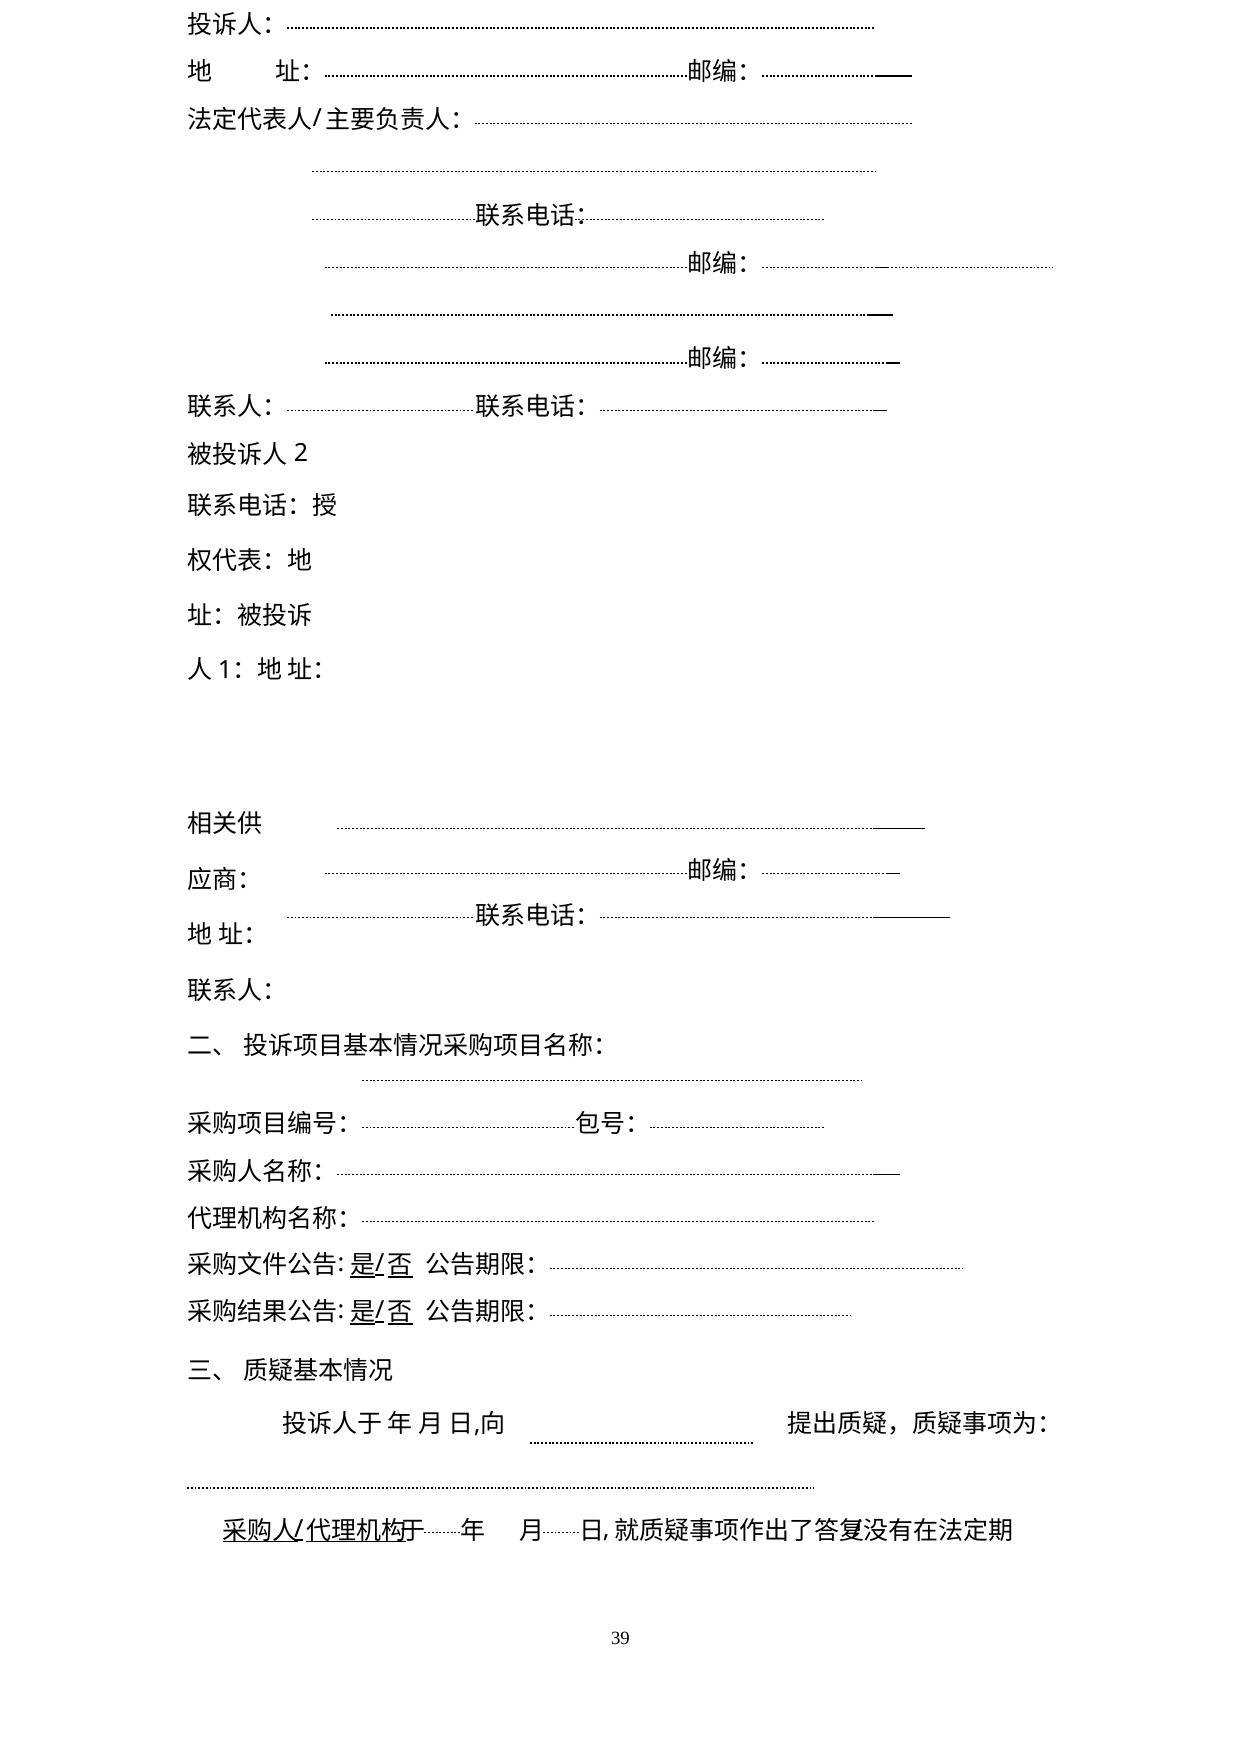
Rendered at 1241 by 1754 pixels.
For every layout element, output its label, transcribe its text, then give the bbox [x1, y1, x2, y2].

list 投诉项目基本情况采购项目名称： [187, 1026, 612, 1062]
list 质疑基本情况 [187, 1351, 612, 1387]
text 投诉人于 年 月 日,向 提出质疑，质疑事项为： [112, 1403, 1142, 1439]
text 联系电话：授权代表：地 址：被投诉人1：地 址： [187, 151, 337, 686]
text 相关供应商：地 址：联系人： [187, 804, 362, 1006]
